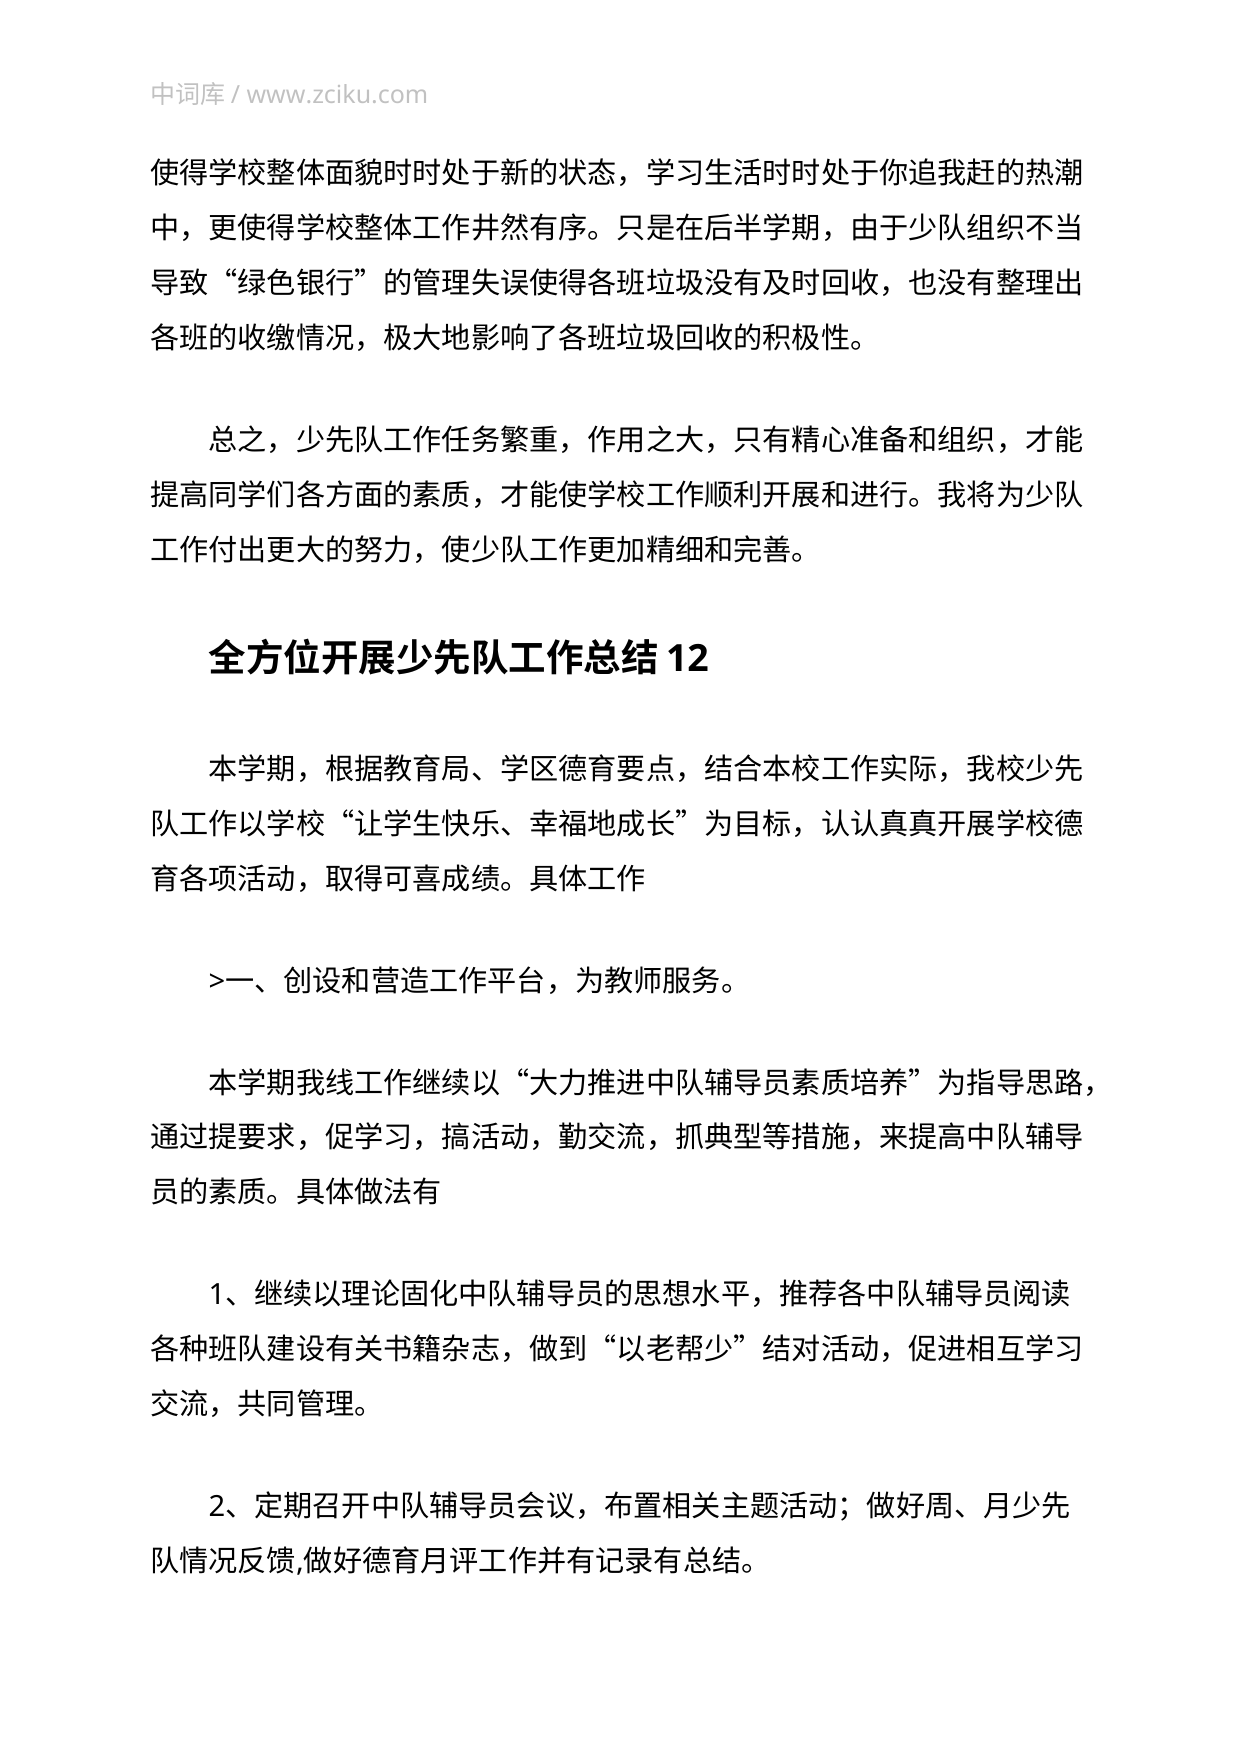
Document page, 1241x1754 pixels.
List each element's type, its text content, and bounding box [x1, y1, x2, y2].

text 全方位开展少先队工作总结12 [150, 628, 1090, 682]
text 2、定期召开中队辅导员会议，布置相关主题活动；做好周、月少先队情况反馈,做好德育月评工作并有记录有总结。 [150, 1482, 1090, 1580]
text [150, 150, 1090, 357]
text 1、继续以理论固化中队辅导员的思想水平，推荐各中队辅导员阅读各种班队建设有关书籍杂志，做到“以老帮少”结对活动，促进相互学习交流，共同管理。 [150, 1271, 1090, 1423]
text 本学期我线工作继续以“大力推进中队辅导员素质培养”为指导思路，通过提要求，促学习，搞活动，勤交流，抓典型等措施，来提高中队辅导员的素质。具体做法有 [150, 1059, 1090, 1211]
text >一、创设和营造工作平台，为教师服务。 [150, 957, 1090, 999]
text 总之，少先队工作任务繁重，作用之大，只有精心准备和组织，才能提高同学们各方面的素质，才能使学校工作顺利开展和进行。我将为少队工作付出更大的努力，使少队工作更加精细和完善。 [150, 416, 1090, 568]
text 本学期，根据教育局、学区德育要点，结合本校工作实际，我校少先队工作以学校“让学生快乐、幸福地成长”为目标，认认真真开展学校德育各项活动，取得可喜成绩。具体工作 [150, 746, 1090, 898]
